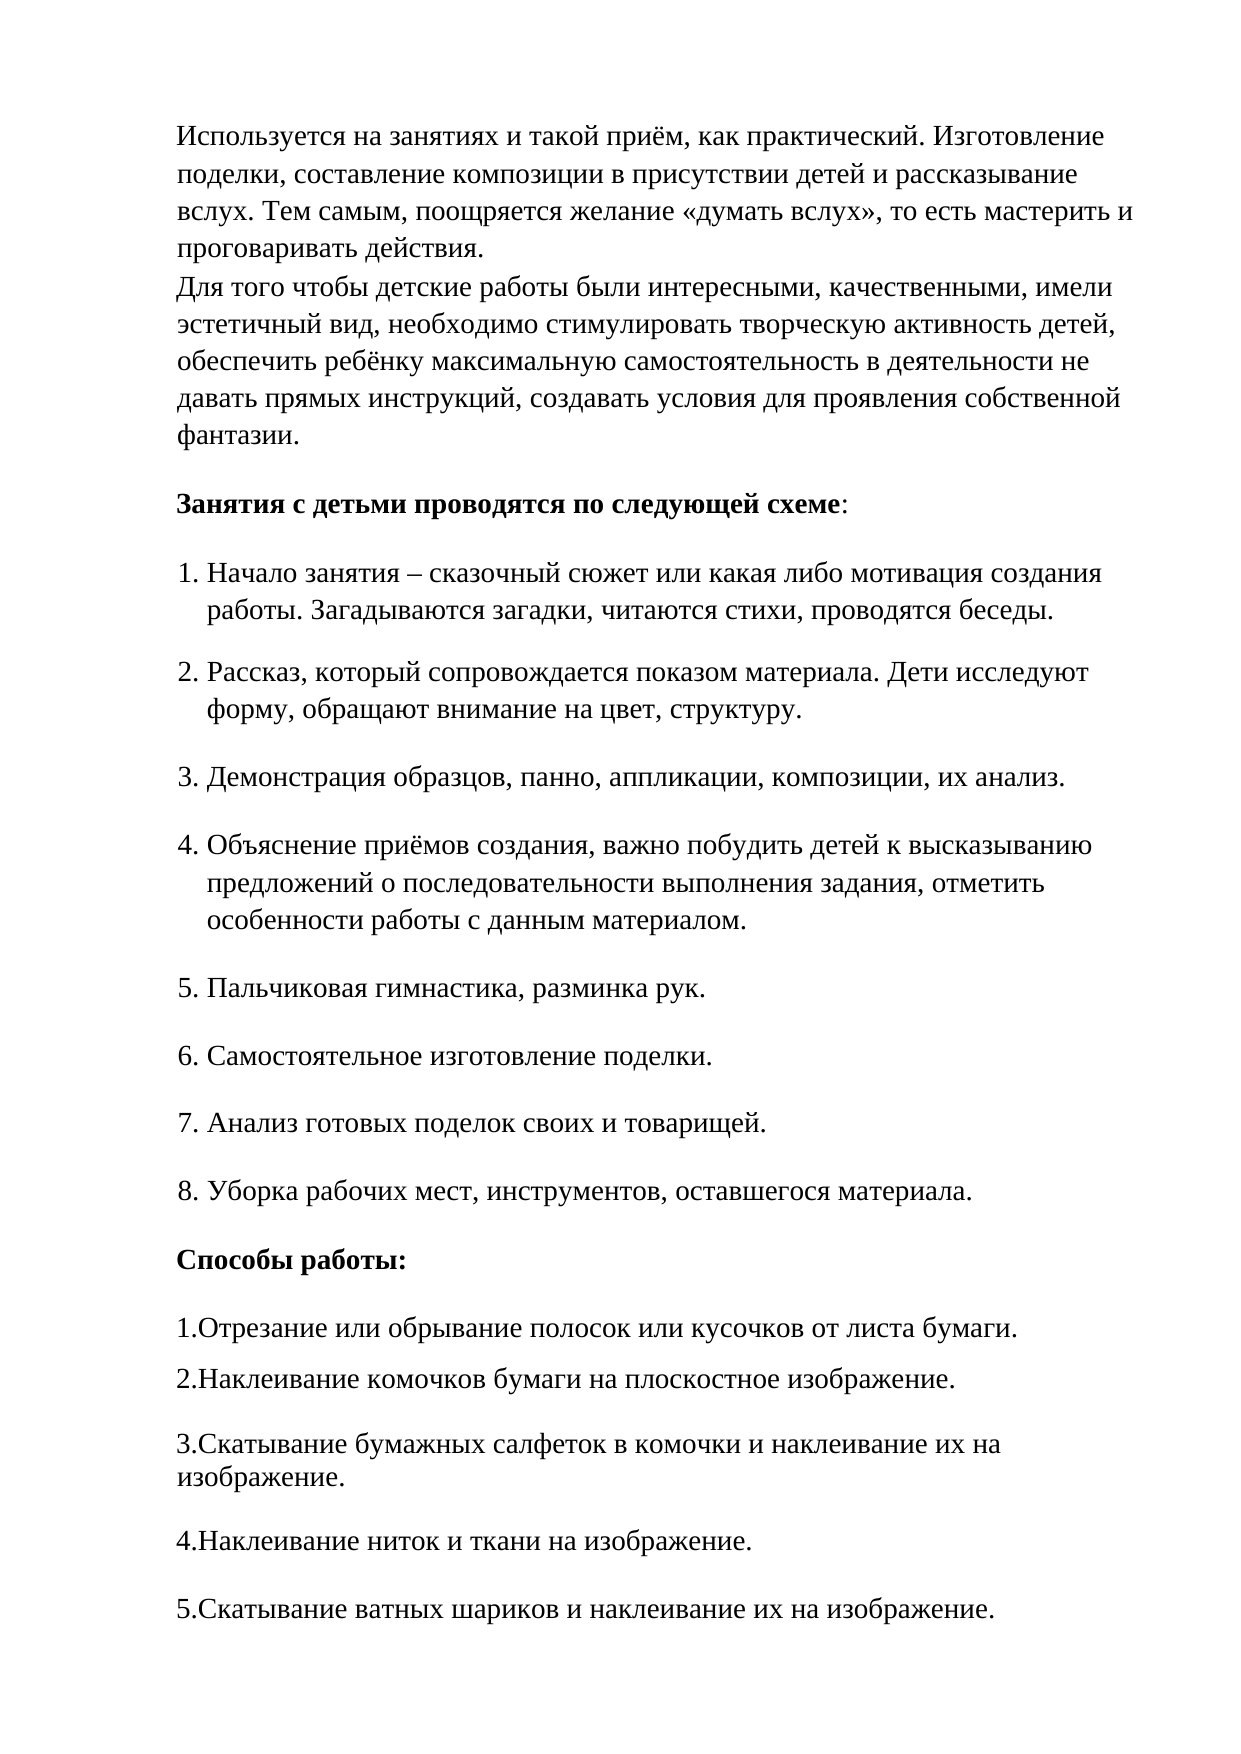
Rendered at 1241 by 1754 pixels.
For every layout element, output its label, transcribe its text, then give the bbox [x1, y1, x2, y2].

text Способы работы: [176, 1242, 1165, 1276]
text 5.Скатывание ватных шариков и наклеивание их на изображение. [176, 1591, 1153, 1625]
list Объяснение приёмов создания, важно побудить детей к высказыванию предложений о последовательности выполнения задания, отметить особенности работы с данным материалом. [177, 827, 1153, 935]
list Начало занятия – сказочный сюжет или какая либо мотивация создания работы. Загадываются загадки, читаются стихи, проводятся беседы. [177, 555, 1153, 625]
list Демонстрация образцов, панно, аппликации, композиции, их анализ. [177, 759, 1153, 793]
text Занятия с детьми проводятся по следующей схеме: [176, 486, 1165, 520]
list Пальчиковая гимнастика, разминка рук. [177, 970, 1153, 1003]
list Анализ готовых поделок своих и товарищей. [177, 1106, 1153, 1139]
text Для того чтобы детские работы были интересными, качественными, имели эстетичный вид, необходимо стимулировать творческую активность детей, обеспечить ребёнку максимальную самостоятельность в деятельности не давать прямых инструкций, создавать условия для проявления собственной фантазии. [176, 269, 1153, 451]
text Используется на занятиях и такой приём, как практический. Изготовление поделки, составление композиции в присутствии детей и рассказывание вслух. Тем самым, поощряется желание «думать вслух», то есть мастерить и проговаривать действия. [176, 118, 1153, 264]
list Самостоятельное изготовление поделки. [177, 1038, 1153, 1071]
text 3.Скатывание бумажных салфеток в комочки и наклеивание их на изображение. [176, 1426, 1153, 1493]
list Рассказ, который сопровождается показом материала. Дети исследуют форму, обращают внимание на цвет, структуру. [177, 654, 1153, 725]
list Уборка рабочих мест, инструментов, оставшегося материала. [177, 1173, 1153, 1207]
text 4.Наклеивание ниток и ткани на изображение. [176, 1523, 1153, 1557]
text 1.Отрезание или обрывание полосок или кусочков от листа бумаги. [176, 1310, 1153, 1343]
text 2.Наклеивание комочков бумаги на плоскостное изображение. [176, 1361, 1153, 1395]
